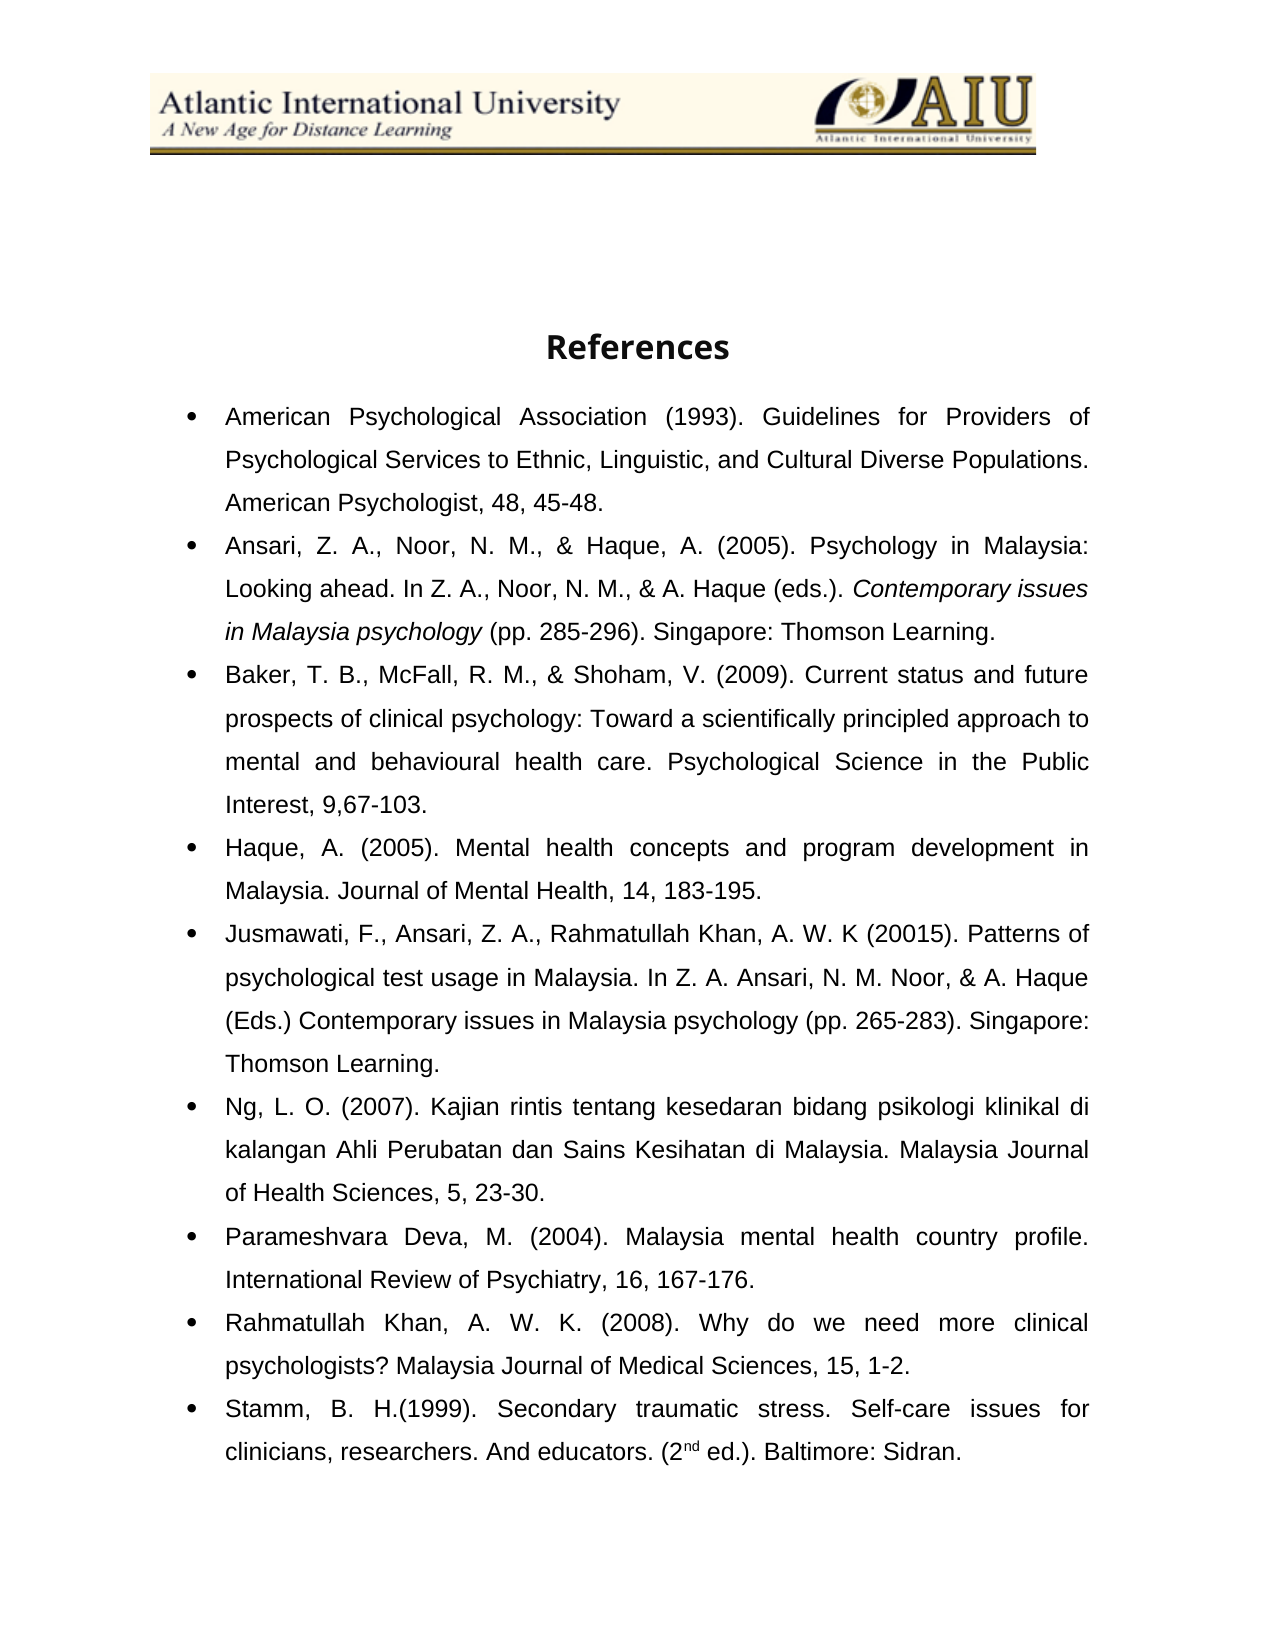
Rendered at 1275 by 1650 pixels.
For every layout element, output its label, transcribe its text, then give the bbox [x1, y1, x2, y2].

list Jusmawati, F., Ansari, Z. A., Rahmatullah Khan, A. W. K (20015). Patterns of psychological test usage in Malaysia. In Z. A. Ansari, N. M. Noor, & A. Haque (Eds.) Contemporary issues in Malaysia psychology (pp. 265-283). Singapore: Thomson Learning. [187, 919, 1091, 1078]
subtitle References [150, 324, 1125, 369]
list Haque, A. (2005). Mental health concepts and program development in Malaysia. Journal of Mental Health, 14, 183-195. [187, 833, 1091, 905]
list American Psychological Association (1993). Guidelines for Providers of Psychological Services to Ethnic, Linguistic, and Cultural Diverse Populations. American Psychologist, 48, 45-48. [187, 401, 1091, 517]
picture [150, 73, 1037, 155]
list Rahmatullah Khan, A. W. K. (2008). Why do we need more clinical psychologists? Malaysia Journal of Medical Sciences, 15, 1-2. [187, 1308, 1091, 1380]
list Ng, L. O. (2007). Kajian rintis tentang kesedaran bidang psikologi klinikal di kalangan Ahli Perubatan dan Sains Kesihatan di Malaysia. Malaysia Journal of Health Sciences, 5, 23-30. [187, 1092, 1091, 1207]
list Baker, T. B., McFall, R. M., & Shoham, V. (2009). Current status and future prospects of clinical psychology: Toward a scientifically principled approach to mental and behavioural health care. Psychological Science in the Public Interest, 9,67-103. [187, 660, 1091, 819]
list Parameshvara Deva, M. (2004). Malaysia mental health country profile. International Review of Psychiatry, 16, 167-176. [187, 1221, 1091, 1293]
list Ansari, Z. A., Noor, N. M., & Haque, A. (2005). Psychology in Malaysia: Looking ahead. In Z. A., Noor, N. M., & A. Haque (eds.). Contemporary issues in Malaysia psychology (pp. 285-296). Singapore: Thomson Learning. [187, 531, 1091, 646]
list Stamm, B. H.(1999). Secondary traumatic stress. Self-care issues for clinicians, researchers. And educators. (2nd ed.). Baltimore: Sidran. [187, 1394, 1091, 1466]
